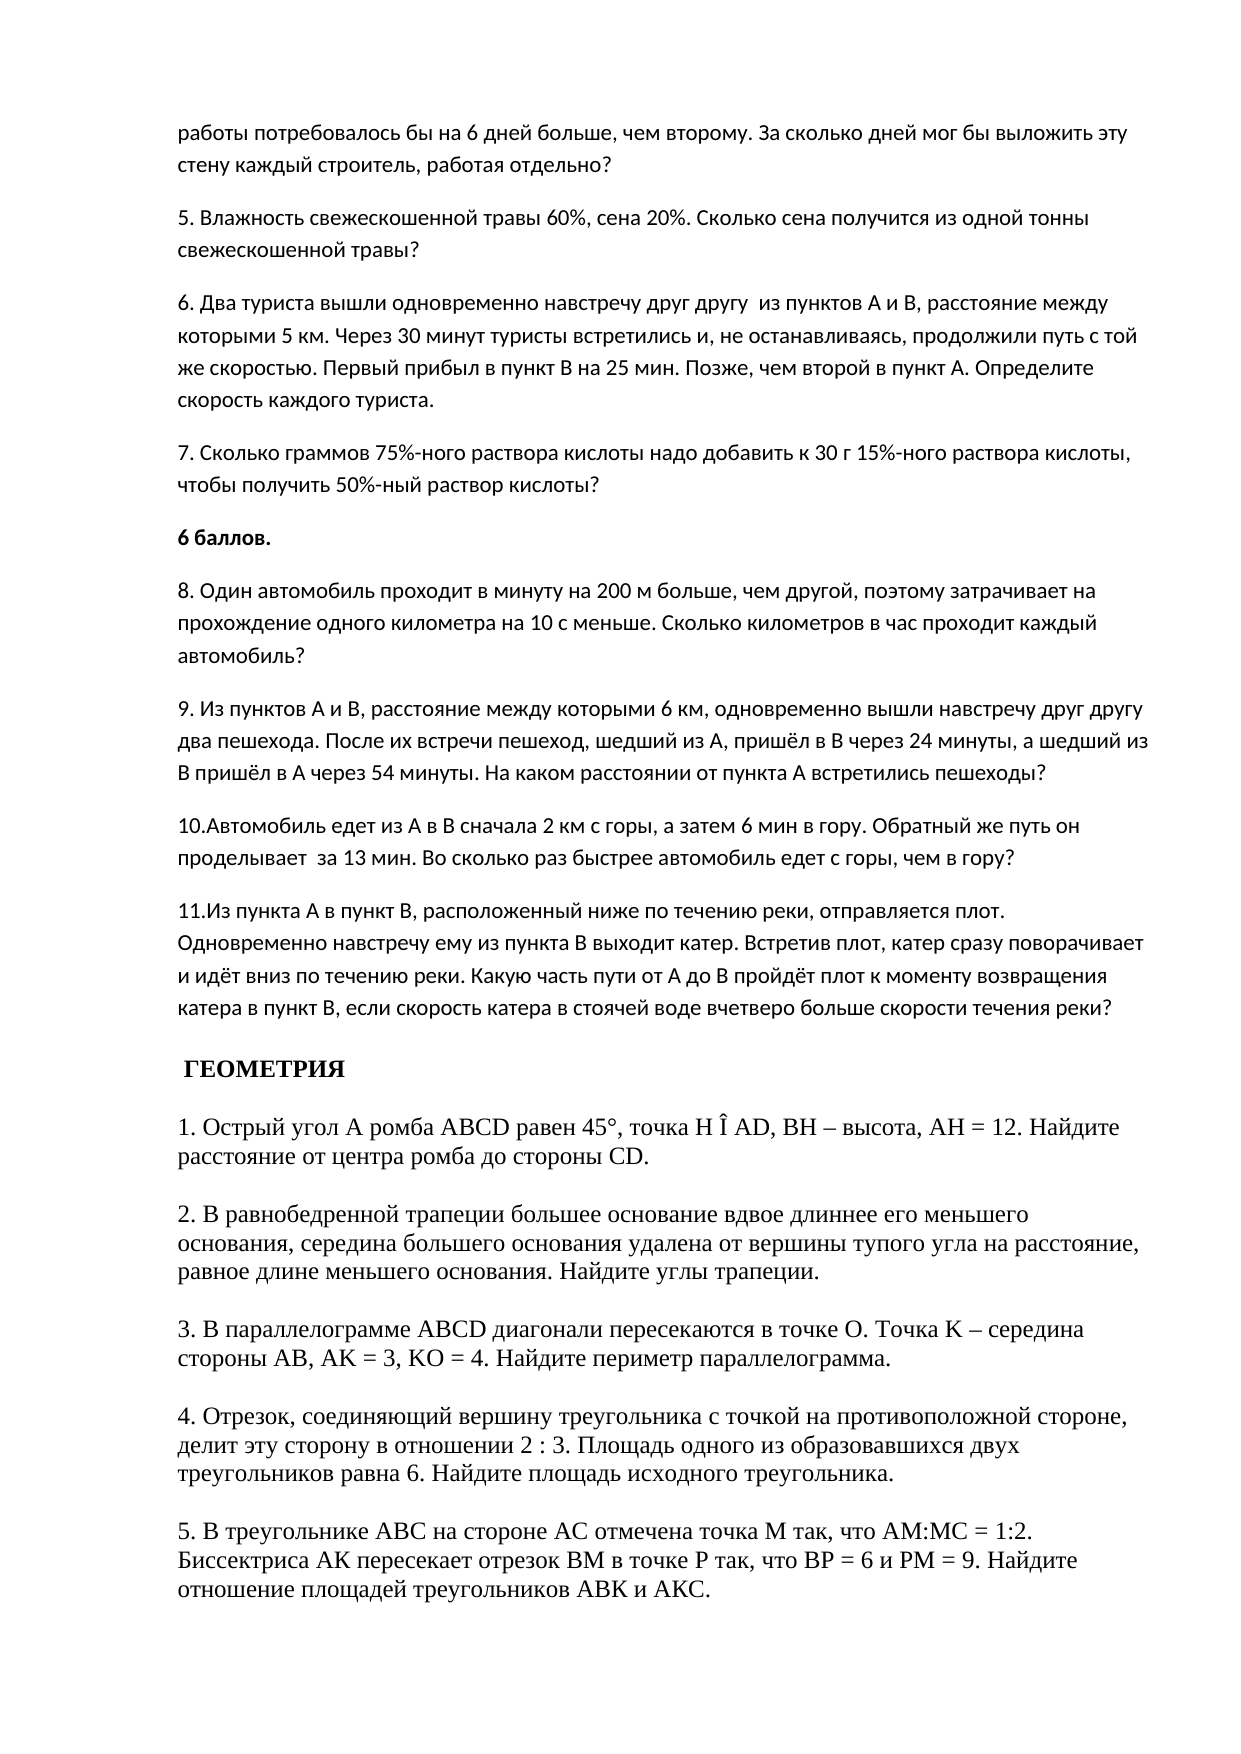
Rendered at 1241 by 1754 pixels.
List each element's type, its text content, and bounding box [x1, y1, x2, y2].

text 7. Сколько граммов 75%-ного раствора кислоты надо добавить к 30 г 15%-ного раствора кислоты, чтобы получить 50%-ный раствор кислоты? [177, 438, 1152, 498]
text 9. Из пунктов А и В, расстояние между которыми 6 км, одновременно вышли навстречу друг другу два пешехода. После их встречи пешеход, шедший из А, пришёл в В через 24 минуты, а шедший из В пришёл в А через 54 минуты. На каком расстоянии от пункта А встретились пешеходы? [177, 694, 1152, 786]
text ГЕОМЕТРИЯ [177, 1054, 1152, 1083]
text 1. Острый угол A ромба ABCD равен 45°, точка H Î AD, BH – высота, AH = 12. Найдите расстояние от центра ромба до стороны CD. [177, 1112, 1152, 1170]
text 2. В равнобедренной трапеции большее основание вдвое длиннее его меньшего основания, середина большего основания удалена от вершины тупого угла на расстояние, равное длине меньшего основания. Найдите углы трапеции. [177, 1199, 1152, 1285]
text 10.Автомобиль едет из А в В сначала 2 км с горы, а затем 6 мин в гору. Обратный же путь он проделывает за 13 мин. Во сколько раз быстрее автомобиль едет с горы, чем в гору? [177, 811, 1152, 871]
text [177, 118, 1152, 178]
text 5. Влажность свежескошенной травы 60%, сена 20%. Сколько сена получится из одной тонны свежескошенной травы? [177, 203, 1152, 263]
text 4. Отрезок, соединяющий вершину треугольника с точкой на противоположной стороне, делит эту сторону в отношении 2 : 3. Площадь одного из образовавшихся двух треугольников равна 6. Найдите площадь исходного треугольника. [177, 1401, 1152, 1487]
text 5. В треугольнике АВС на стороне AC отмечена точка М так, что АМ:МС = 1:2. Биссектриса АК пересекает отрезок ВМ в точке P так, что ВР = 6 и РМ = 9. Найдите отношение площадей треугольников АВК и АКС. [177, 1516, 1152, 1603]
text 6 баллов. [177, 523, 1152, 551]
text 6. Два туриста вышли одновременно навстречу друг другу из пунктов А и В, расстояние между которыми 5 км. Через 30 минут туристы встретились и, не останавливаясь, продолжили путь с той же скоростью. Первый прибыл в пункт В на 25 мин. Позже, чем второй в пункт А. Определите скорость каждого туриста. [177, 288, 1152, 413]
text 3. В параллелограмме АВСD диагонали пересекаются в точке O. Точка K – середина стороны АВ, AK = 3, KO = 4. Найдите периметр параллелограмма. [177, 1314, 1152, 1372]
text 8. Один автомобиль проходит в минуту на 200 м больше, чем другой, поэтому затрачивает на прохождение одного километра на 10 с меньше. Сколько километров в час проходит каждый автомобиль? [177, 576, 1152, 669]
text 11.Из пункта А в пункт В, расположенный ниже по течению реки, отправляется плот. Одновременно навстречу ему из пункта В выходит катер. Встретив плот, катер сразу поворачивает и идёт вниз по течению реки. Какую часть пути от А до В пройдёт плот к моменту возвращения катера в пункт В, если скорость катера в стоячей воде вчетверо больше скорости течения реки? [177, 896, 1152, 1021]
